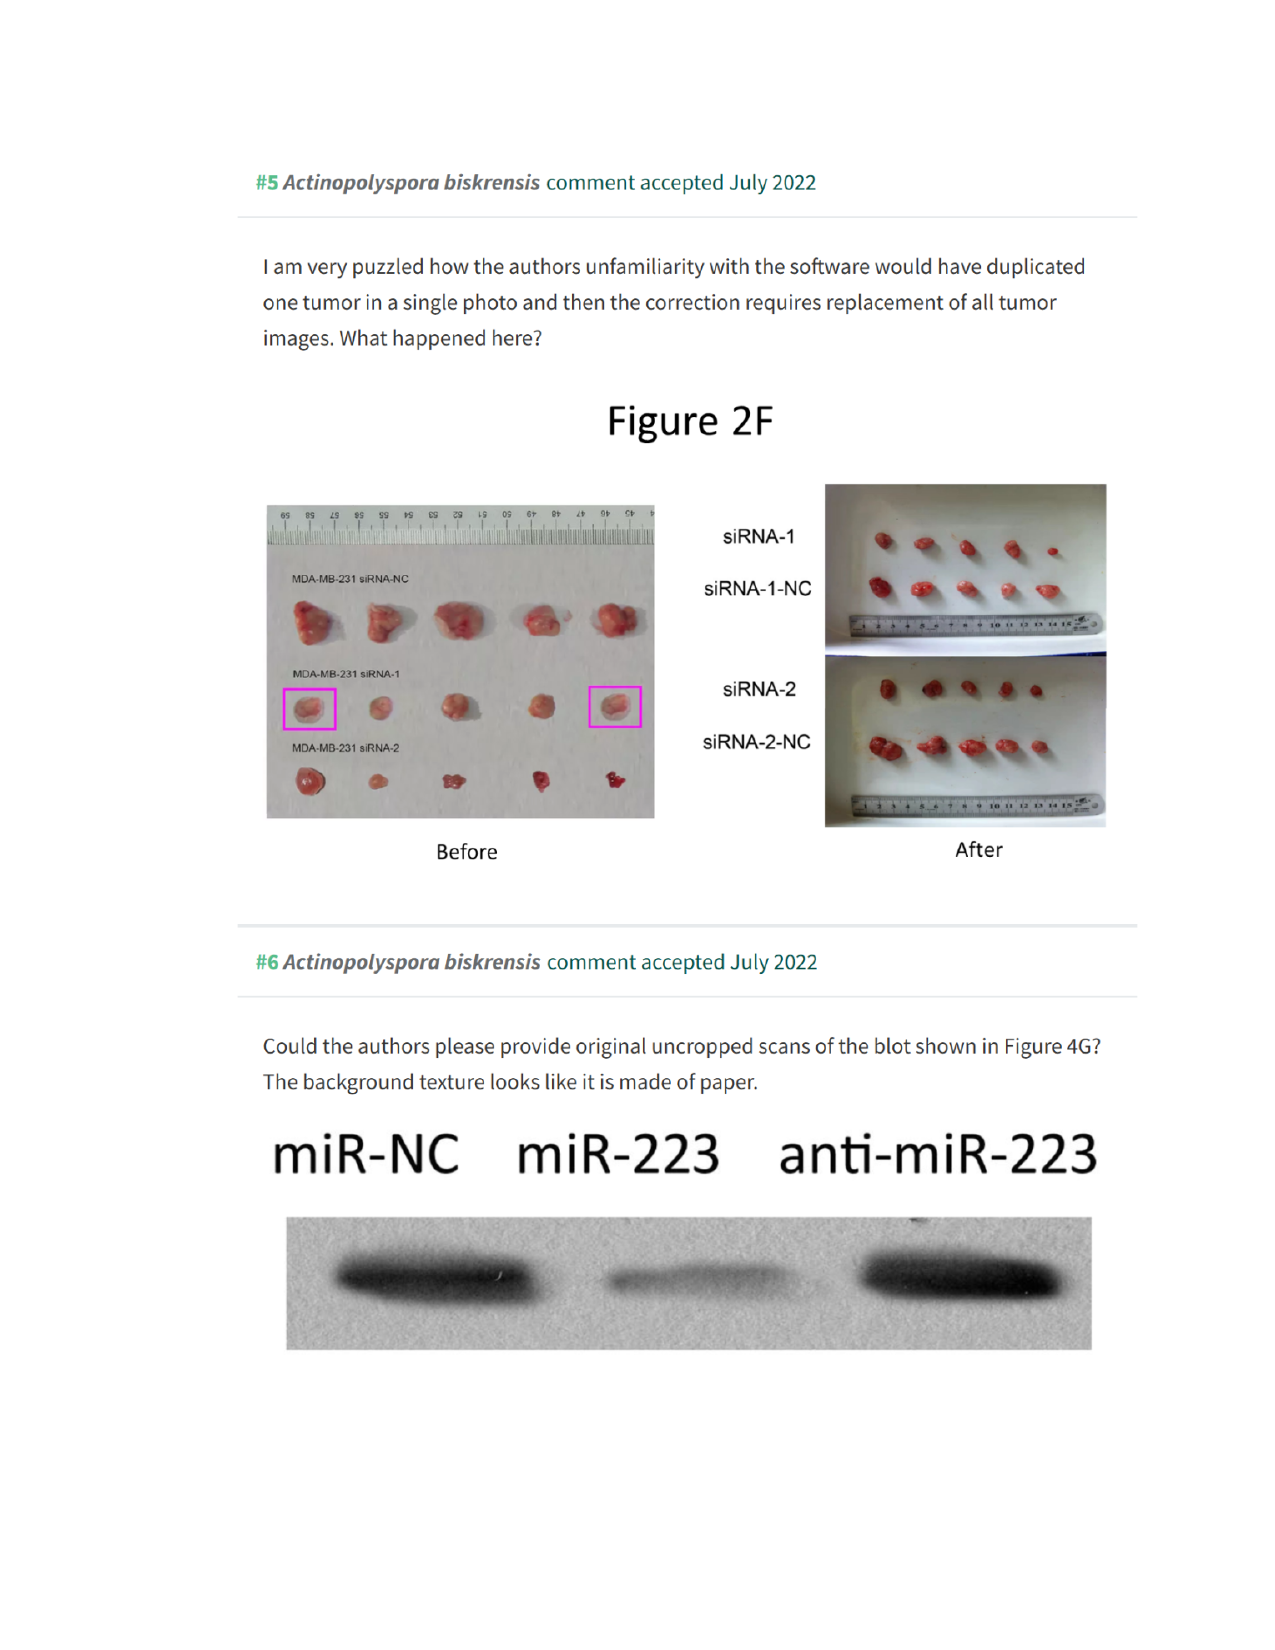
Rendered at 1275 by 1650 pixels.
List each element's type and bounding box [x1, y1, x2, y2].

picture [237, 150, 1138, 1415]
